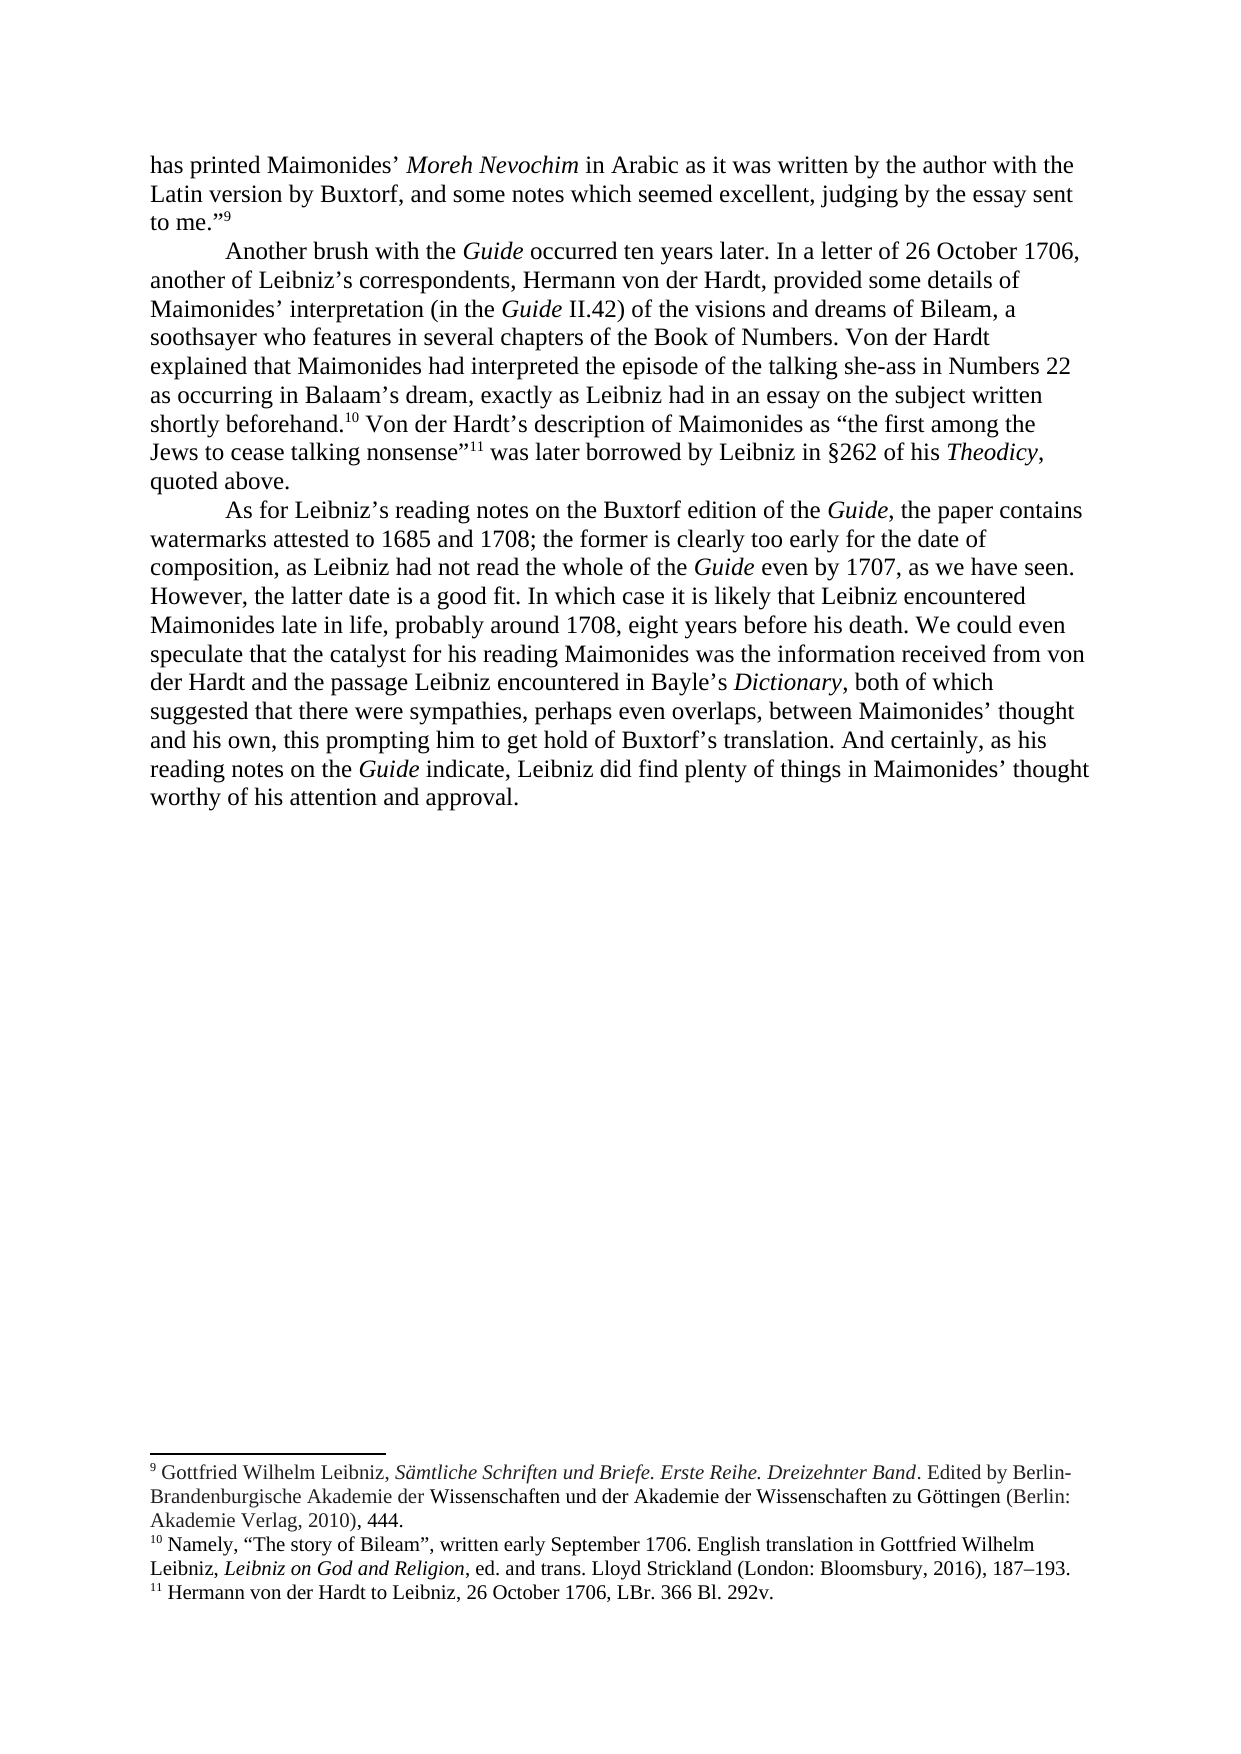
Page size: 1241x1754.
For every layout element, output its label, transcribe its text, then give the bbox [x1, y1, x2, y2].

text As for Leibniz’s reading notes on the Buxtorf edition of the Guide, the paper contains watermarks attested to 1685 and 1708; the former is clearly too early for the date of composition, as Leibniz had not read the whole of the Guide even by 1707, as we have seen. However, the latter date is a good fit. In which case it is likely that Leibniz encountered Maimonides late in life, probably around 1708, eight years before his death. We could even speculate that the catalyst for his reading Maimonides was the information received from von der Hardt and the passage Leibniz encountered in Bayle’s Dictionary, both of which suggested that there were sympathies, perhaps even overlaps, between Maimonides’ thought and his own, this prompting him to get hold of Buxtorf’s translation. And certainly, as his reading notes on the Guide indicate, Leibniz did find plenty of things in Maimonides’ thought worthy of his attention and approval. [150, 495, 1090, 811]
text However, Leibniz had certainly read some of the Guide prior to 1707, namely, the dedicatory letter at the start, which was published by Thomas Hyde in 1690 as a bilingual 4-page pamphlet with Maimonides’ original Arabic on the left hand side and a Latin translation on the right. Hyde’s pamphlet was intended as a sample to make the case for a complete edition of the Guide, though such an edition did not appear. Leibniz read Hyde’s pamphlet in 1696: in a letter to Ezechiel Spanheim of 23 December 1696, he wrote: “Mr. Thomas Hyde has printed Maimonides’ Moreh Nevochim in Arabic as it was written by the author with the Latin version by Buxtorf, and some notes which seemed excellent, judging by the essay sent to me.” [150, 150, 1090, 236]
text Another brush with the Guide occurred ten years later. In a letter of 26 October 1706, another of Leibniz’s correspondents, Hermann von der Hardt, provided some details of Maimonides’ interpretation (in the Guide II.42) of the visions and dreams of Bileam, a soothsayer who features in several chapters of the Book of Numbers. Von der Hardt explained that Maimonides had interpreted the episode of the talking she-ass in Numbers 22 as occurring in Balaam’s dream, exactly as Leibniz had in an essay on the subject written shortly beforehand. Von der Hardt’s description of Maimonides as “the first among the Jews to cease talking nonsense” was later borrowed by Leibniz in §262 of his Theodicy, quoted above. [150, 236, 1090, 495]
